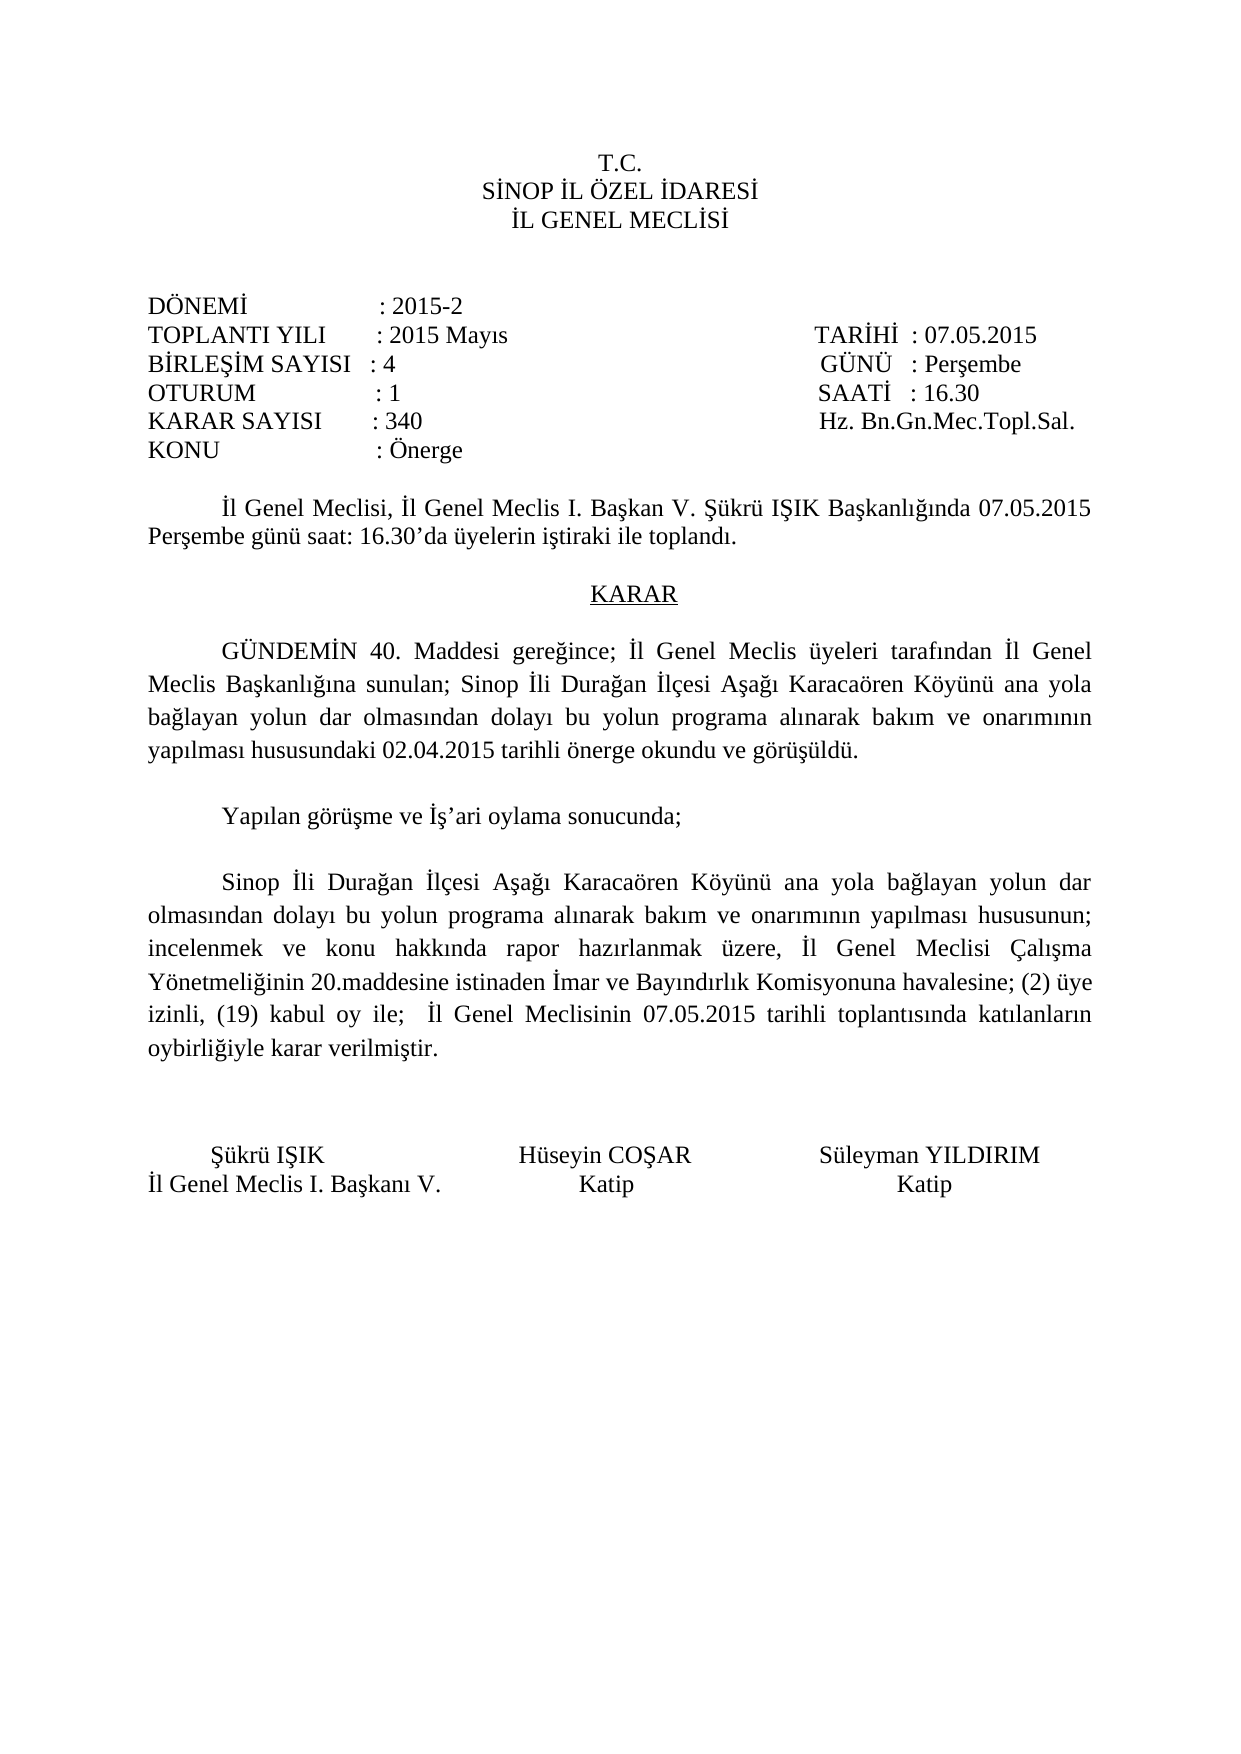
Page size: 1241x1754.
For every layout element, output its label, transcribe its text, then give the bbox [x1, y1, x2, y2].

text Sinop İli Durağan İlçesi Aşağı Karacaören Köyünü ana yola bağlayan yolun dar olmasından dolayı bu yolun programa alınarak bakım ve onarımının yapılması hususunun; incelenmek ve konu hakkında rapor hazırlanmak üzere, İl Genel Meclisi Çalışma Yönetmeliğinin 20.maddesine istinaden İmar ve Bayındırlık Komisyonuna havalesine; (2) üye izinli, (19) kabul oy ile; İl Genel Meclisinin 07.05.2015 tarihli toplantısında katılanların oybirliğiyle karar verilmiştir. [148, 867, 1093, 1061]
text Yapılan görüşme ve İş’ari oylama sonucunda; [148, 801, 1093, 830]
text İl Genel Meclisi, İl Genel Meclis I. Başkan V. Şükrü IŞIK Başkanlığında 07.05.2015 Perşembe günü saat: 16.30’da üyelerin iştiraki ile toplandı. [148, 493, 1093, 550]
text OTURUM : 1 SAATİ : 16.30 [148, 378, 1093, 406]
text İl Genel Meclis I. Başkanı V. Katip Katip [148, 1169, 1093, 1198]
text Şükrü IŞIK Hüseyin COŞAR Süleyman YILDIRIM [148, 1140, 1093, 1169]
text GÜNDEMİN 40. Maddesi gereğince; İl Genel Meclis üyeleri tarafından İl Genel Meclis Başkanlığına sunulan; Sinop İli Durağan İlçesi Aşağı Karacaören Köyünü ana yola bağlayan yolun dar olmasından dolayı bu yolun programa alınarak bakım ve onarımının yapılması hususundaki 02.04.2015 tarihli önerge okundu ve görüşüldü. [148, 636, 1093, 764]
text KARAR SAYISI : 340 Hz. Bn.Gn.Mec.Topl.Sal. [148, 406, 1093, 435]
text DÖNEMİ : 2015-2 [148, 291, 1093, 320]
text TOPLANTI YILI : 2015 Mayıs TARİHİ : 07.05.2015 [148, 320, 1093, 349]
text SİNOP İL ÖZEL İDARESİ [148, 176, 1093, 205]
text İL GENEL MECLİSİ [148, 205, 1093, 234]
text T.C. [148, 148, 1093, 176]
text KONU : Önerge [148, 435, 1093, 464]
text KARAR [516, 579, 1093, 608]
text BİRLEŞİM SAYISI : 4 GÜNÜ : Perşembe [148, 349, 1093, 378]
